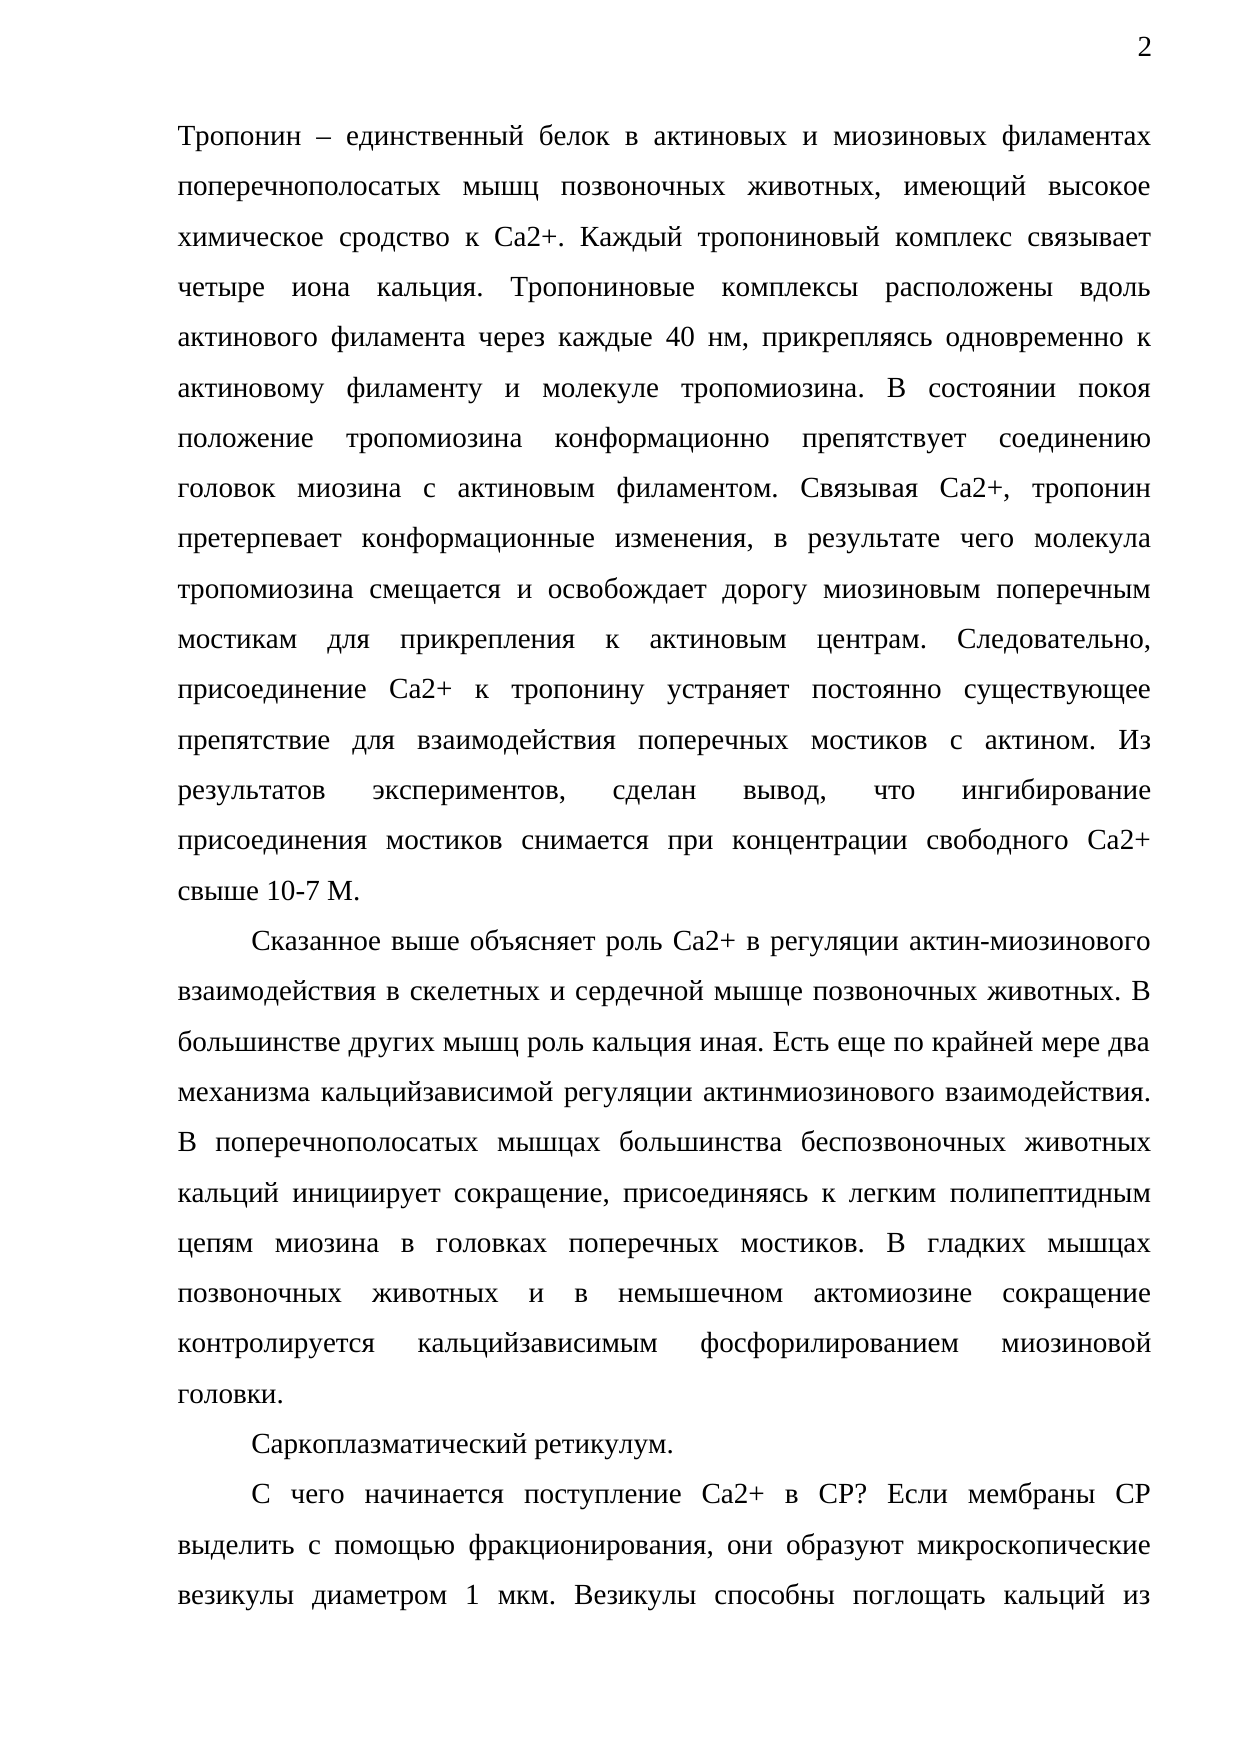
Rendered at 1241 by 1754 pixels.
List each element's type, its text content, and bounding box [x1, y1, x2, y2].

text Сказанное выше объясняет роль Са2+ в регуляции актин-миозинового взаимодействия в скелетных и сердечной мышце позвоночных животных. В большинстве других мышц роль кальция иная. Есть еще по крайней мере два механизма кальцийзависимой регуляции актинмиозинового взаимодействия. В поперечнополосатых мышцах большинства беспозвоночных животных кальций инициирует сокращение, присоединяясь к легким полипептидным цепям миозина в головках поперечных мостиков. В гладких мышцах позвоночных животных и в немышечном актомиозине сокращение контролируется кальцийзависимым фосфорилированием миозиновой головки. [177, 923, 1152, 1409]
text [177, 118, 1152, 906]
text Саркоплазматический ретикулум. [177, 1426, 1152, 1460]
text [177, 1477, 1152, 1611]
